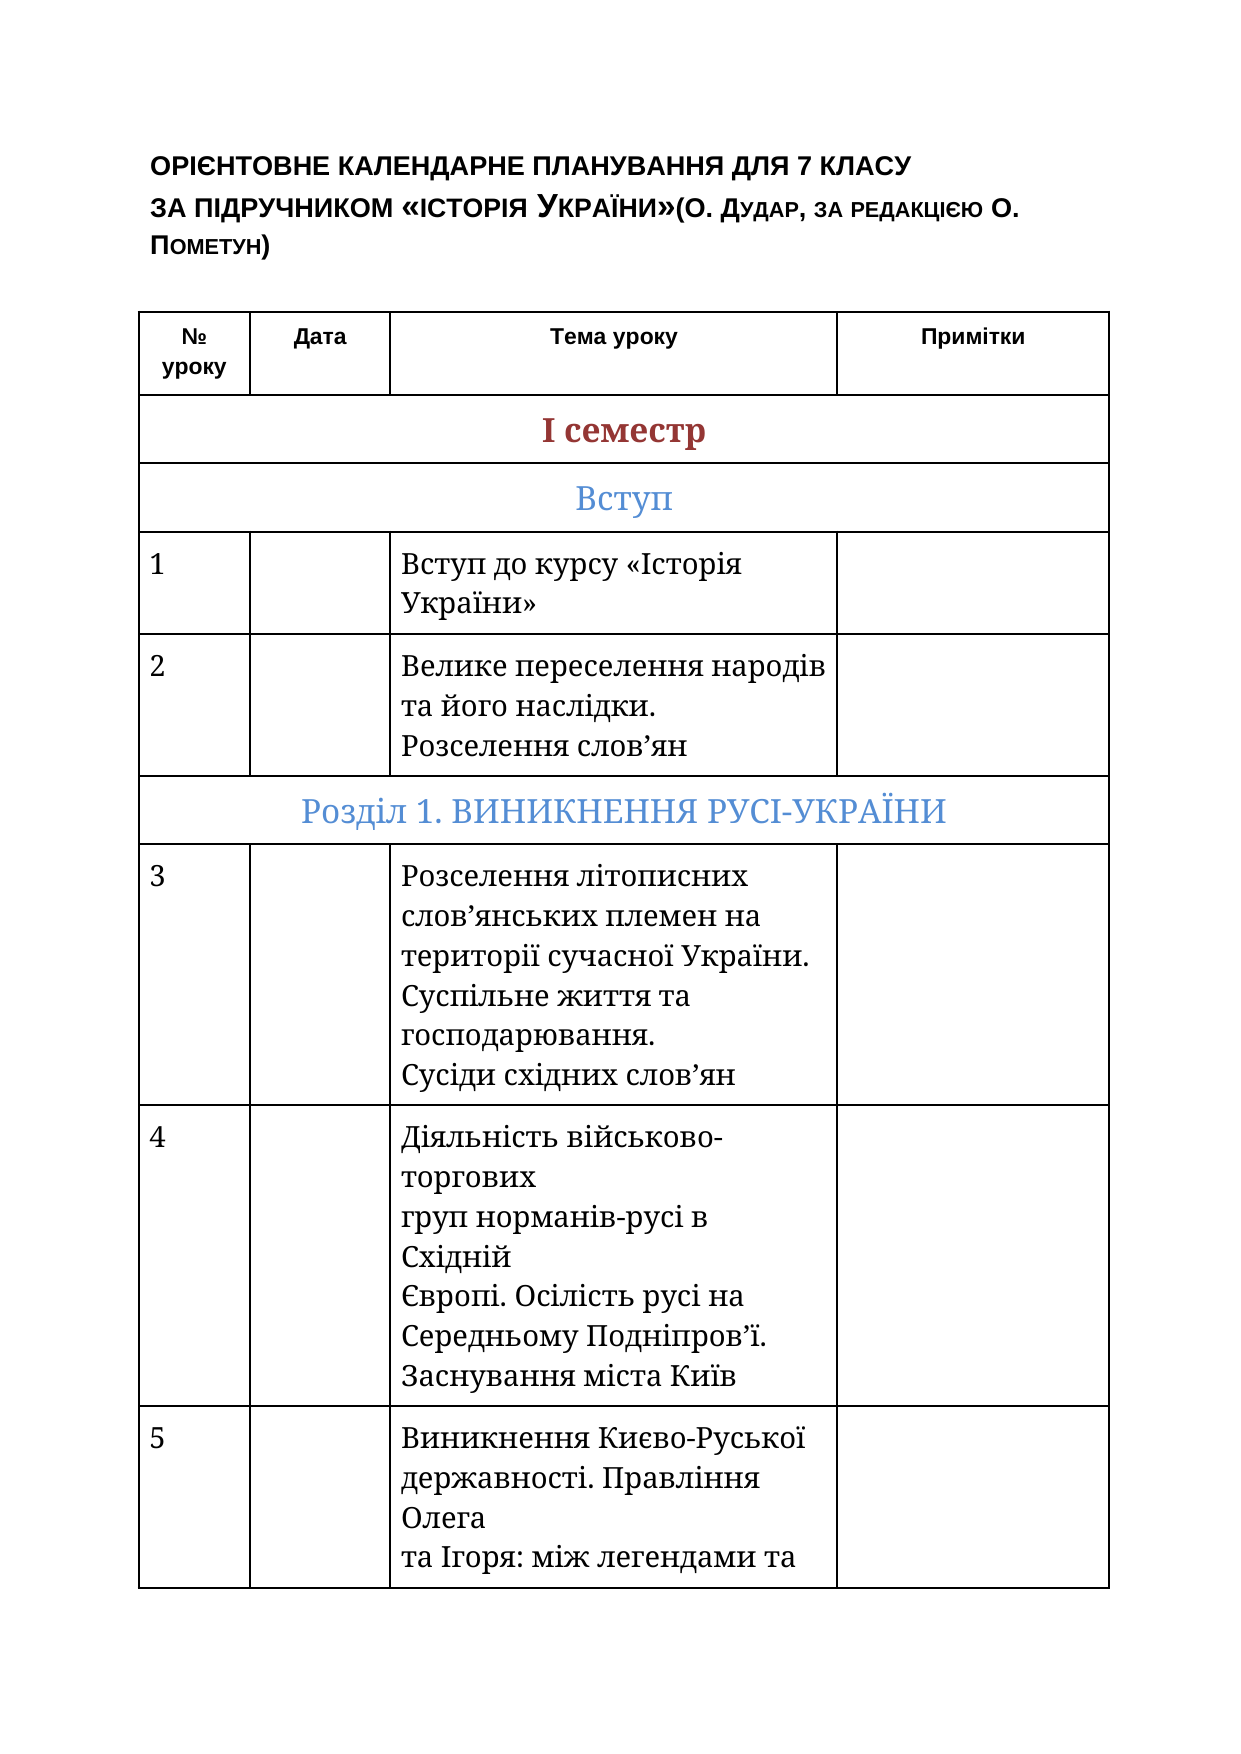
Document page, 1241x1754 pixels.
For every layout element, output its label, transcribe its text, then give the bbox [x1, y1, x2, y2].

table_header Тема уроку [391, 313, 836, 394]
table_cell [251, 1106, 389, 1405]
table_cell Діяльність військово-торгових груп норманів-русі в Східній Європі. Осілість русі на Середньому Подніпров’ї. Заснування міста Київ [391, 1106, 836, 1405]
table_cell [838, 845, 1108, 1104]
table_header Дата [251, 313, 389, 394]
table_header № уроку [140, 313, 249, 394]
table_cell [251, 635, 389, 775]
text ОРІЄНТОВНЕ КАЛЕНДАРНЕ ПЛАНУВАННЯ ДЛЯ 7 КЛАСУ [150, 150, 1090, 181]
table_cell 2 [140, 635, 249, 775]
table_cell Розділ 1. ВИНИКНЕННЯ РУСІ-УКРАЇНИ [140, 777, 1108, 843]
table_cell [391, 1407, 836, 1587]
table_cell 1 [140, 533, 249, 633]
table_cell [838, 533, 1108, 633]
table_cell І семестр [140, 396, 1108, 462]
table_header Примітки [838, 313, 1108, 394]
table_cell [251, 1407, 389, 1587]
text ЗА ПІДРУЧНИКОМ «історія України»(О. Дудар, за редакцією О. Пометун) [150, 186, 1090, 260]
table_cell Вступ до курсу «Історія України» [391, 533, 836, 633]
table_cell Велике переселення народів та його наслідки. Розселення слов’ян [391, 635, 836, 775]
table_cell 3 [140, 845, 249, 1104]
table_cell [838, 1407, 1108, 1587]
table_cell [251, 533, 389, 633]
table_cell 5 [140, 1407, 249, 1587]
table_cell [838, 1106, 1108, 1405]
table_cell Розселення літописних слов’янських племен на території сучасної України. Суспільне життя та господарювання. Сусіди східних слов’ян [391, 845, 836, 1104]
table_cell [838, 635, 1108, 775]
table_cell [251, 845, 389, 1104]
table_cell Вступ [140, 464, 1108, 531]
table_cell 4 [140, 1106, 249, 1405]
